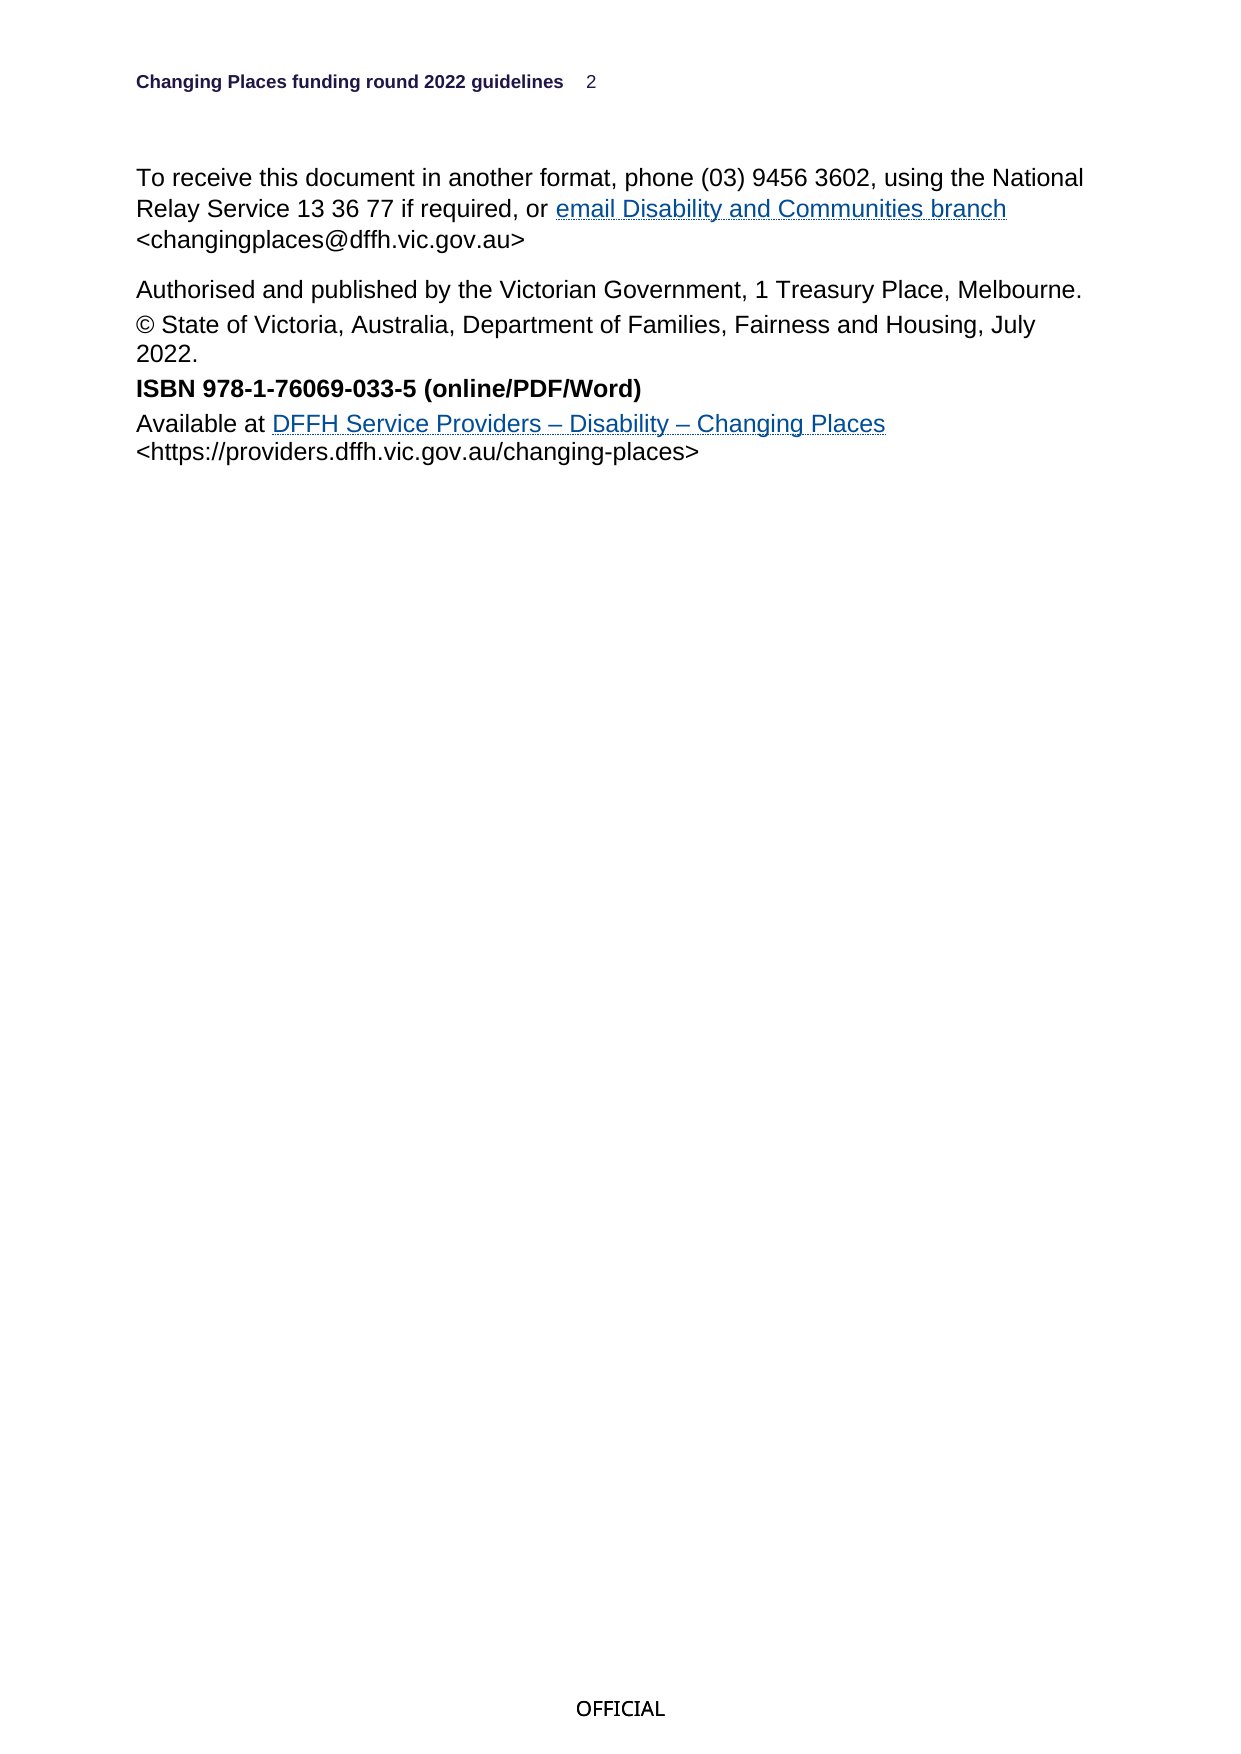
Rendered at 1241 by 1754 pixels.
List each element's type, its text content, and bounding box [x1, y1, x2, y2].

text © State of Victoria, Australia, Department of Families, Fairness and Housing, July 2022. [136, 310, 1104, 367]
text ISBN 978-1-76069-033-5 (online/PDF/Word) [136, 373, 1104, 402]
text Authorised and published by the Victorian Government, 1 Treasury Place, Melbourne. [136, 275, 1104, 303]
text To receive this document in another format, phone (03) 9456 3602, using the National Relay Service 13 36 77 if required, or email Disability and Communities branch <changingplaces@dffh.vic.gov.au> [136, 160, 1104, 254]
text Available at DFFH Service Providers – Disability – Changing Places <https://providers.dffh.vic.gov.au/changing-places> [136, 408, 1104, 466]
